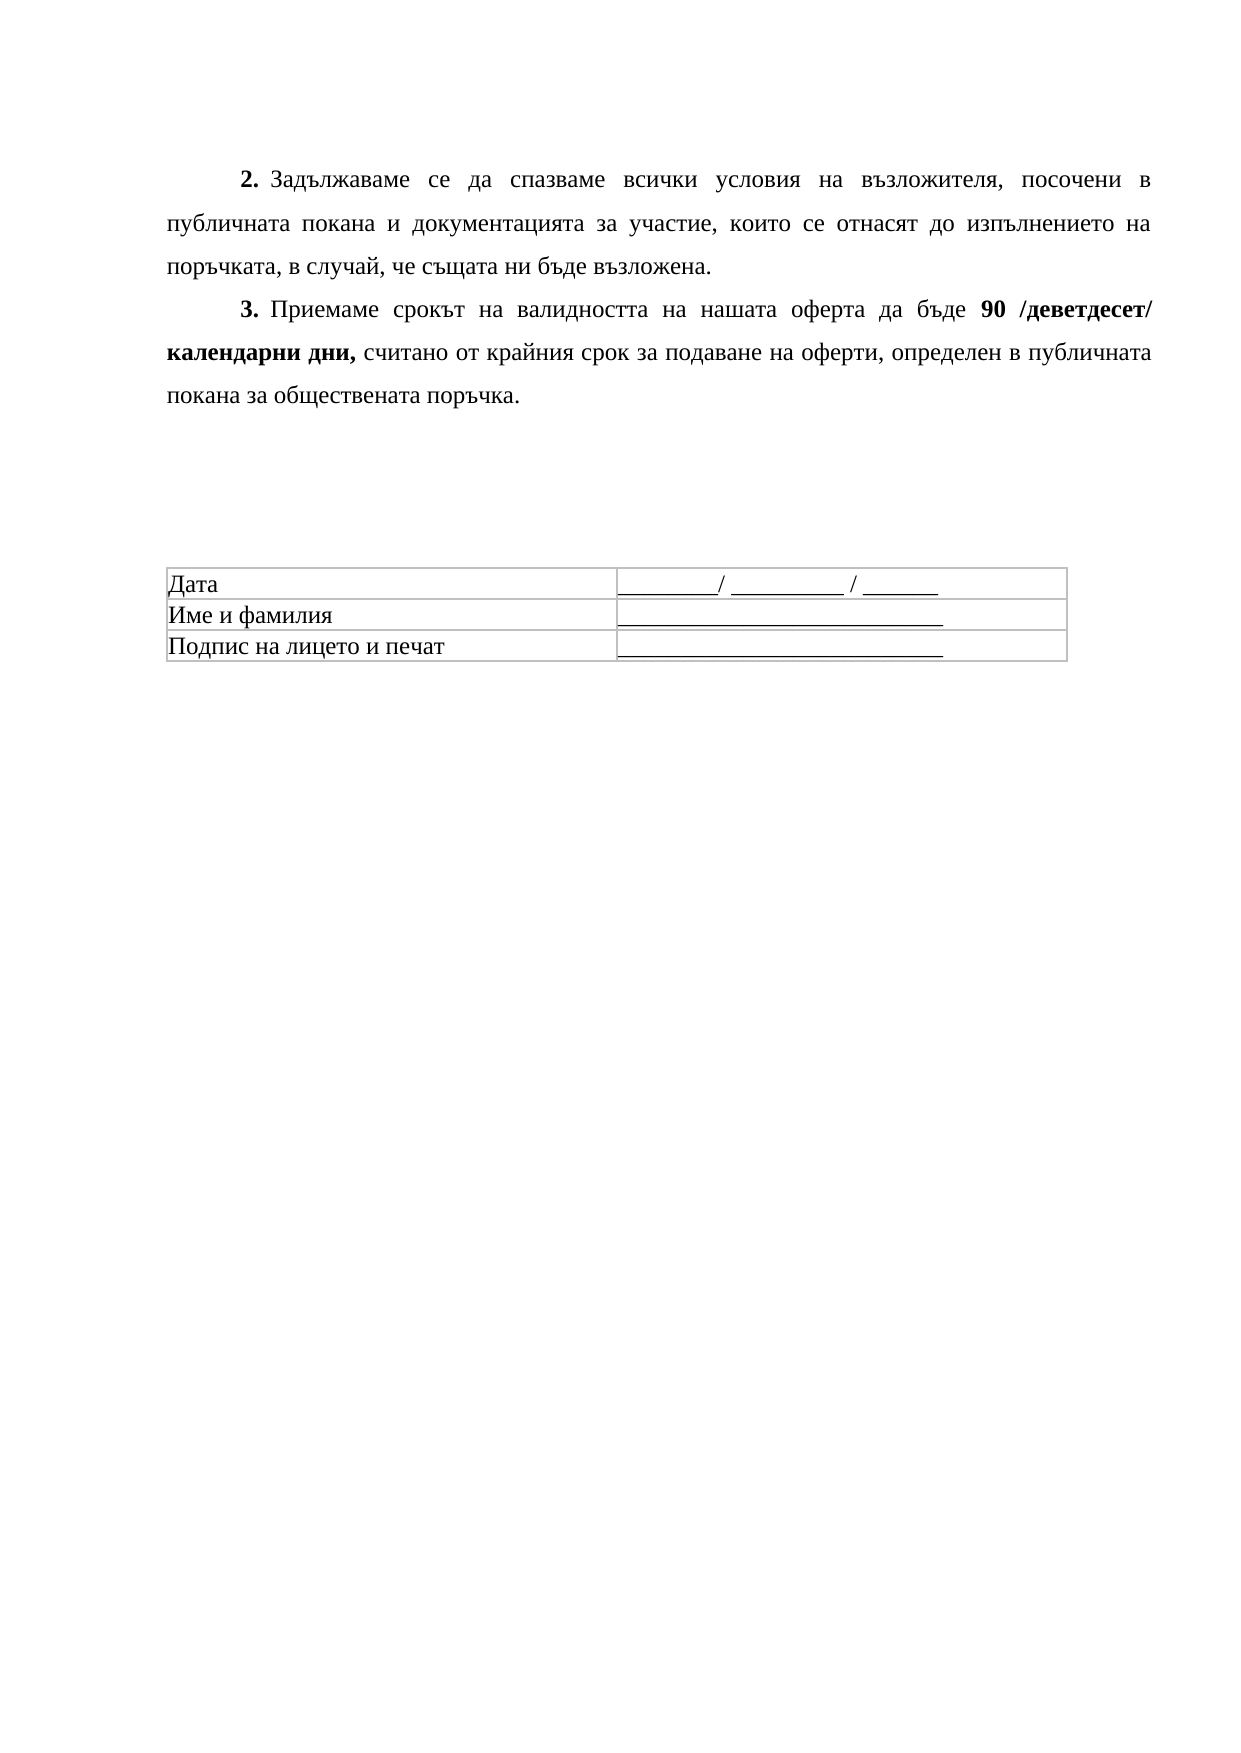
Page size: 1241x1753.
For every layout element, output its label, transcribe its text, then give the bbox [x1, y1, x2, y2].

list Приемаме срокът на валидността на нашата оферта да бъде 90 /деветдесет/ календарни дни, считано от крайния срок за подаване на оферти, определен в публичната покана за обществената поръчка. [167, 294, 1152, 409]
list Задължаваме се да спазваме всички условия на възложителя, посочени в публичната покана и документацията за участие, които се отнасят до изпълнението на поръчката, в случай, че същата ни бъде възложена. [167, 164, 1152, 279]
table_cell __________________________ [618, 600, 1066, 629]
table_cell Подпис на лицето и печат [168, 631, 616, 659]
table_header Дата [168, 569, 616, 598]
table_cell Име и фамилия [168, 600, 616, 629]
table_cell __________________________ [618, 631, 1066, 659]
table_header ________/ _________ / ______ [618, 569, 1066, 598]
